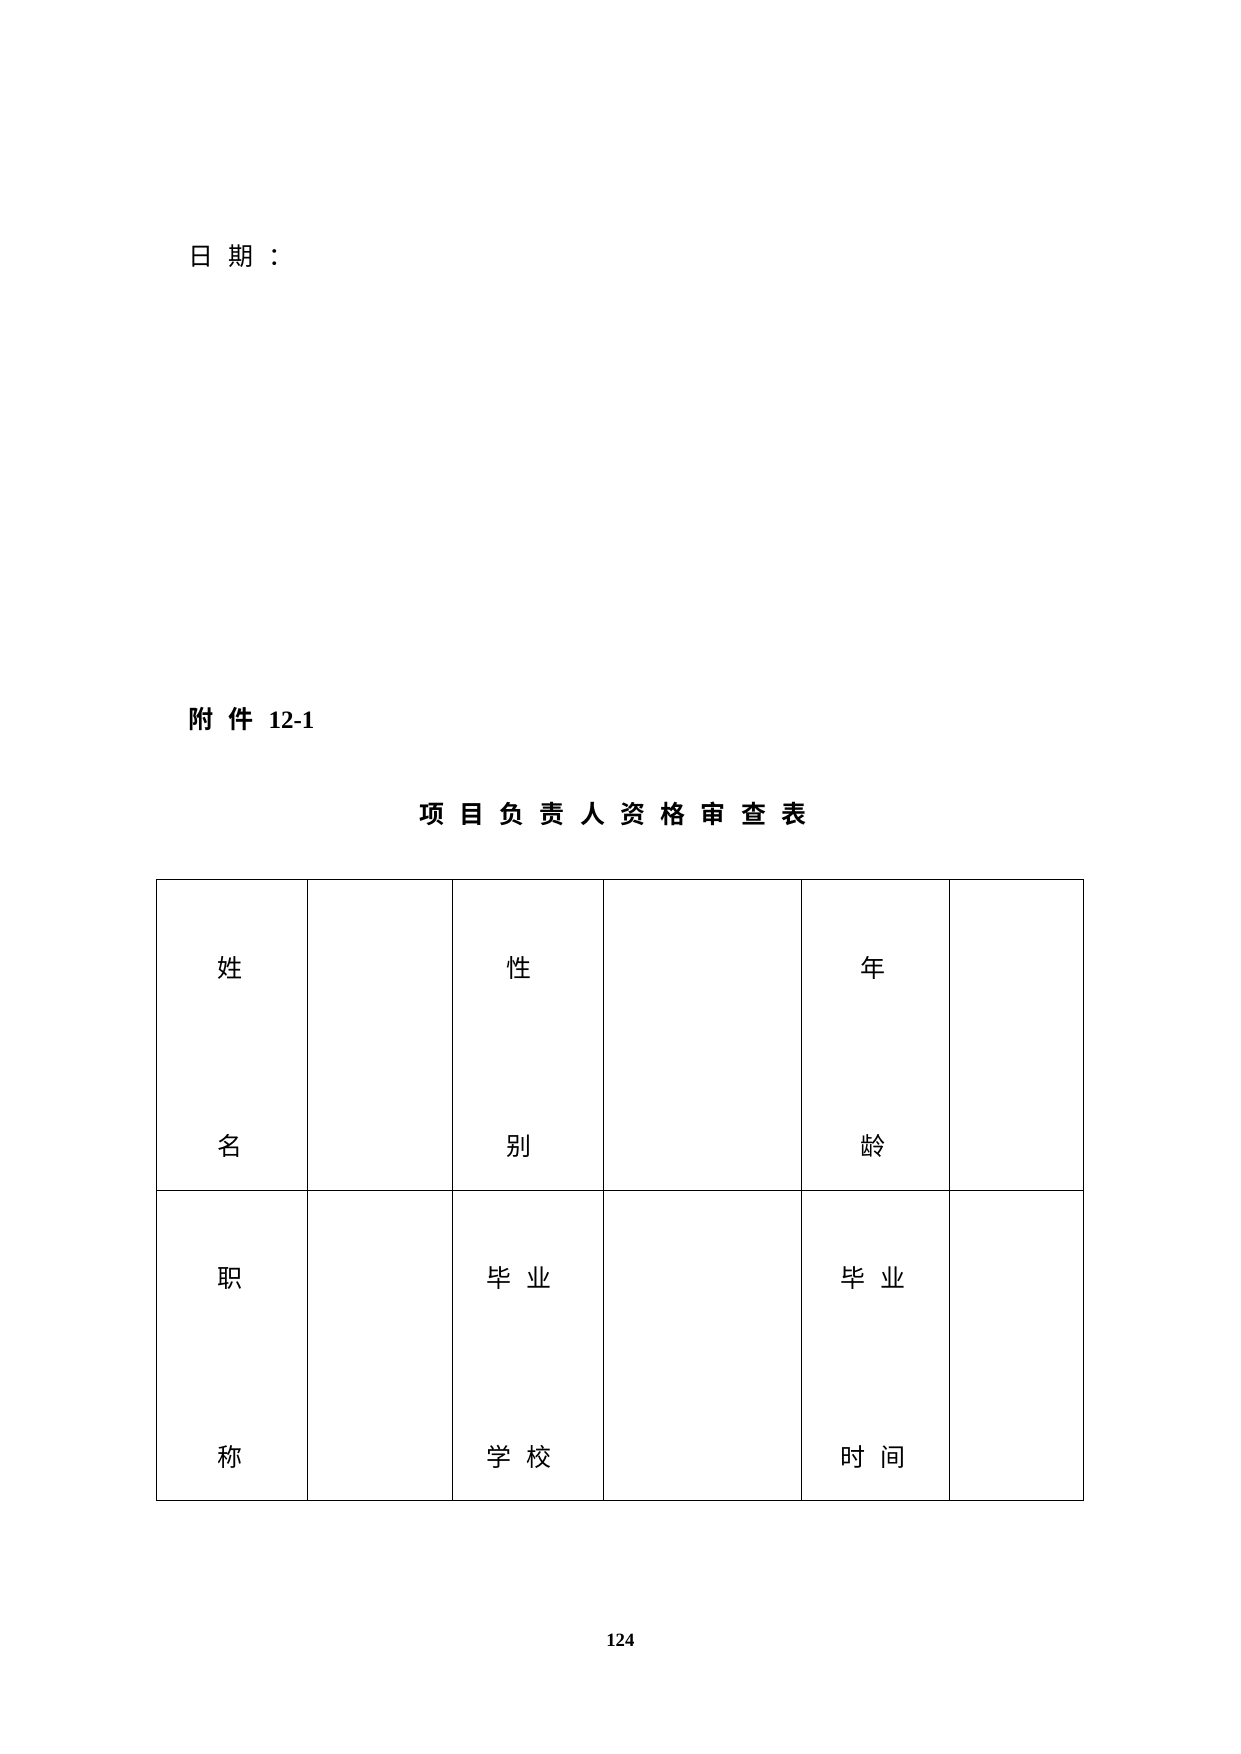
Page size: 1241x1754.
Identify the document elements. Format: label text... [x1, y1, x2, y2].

table_cell [308, 1191, 452, 1500]
table_cell 职 称 [157, 1191, 307, 1500]
text 项目负责人资格审查表 [188, 783, 1052, 843]
table_header 年 龄 [802, 880, 949, 1189]
table_header 性 别 [453, 880, 603, 1189]
text 日期： [188, 164, 1043, 283]
table_header 姓 名 [157, 880, 307, 1189]
text 附件12-1 [188, 688, 1052, 747]
table_cell 毕业学校 [453, 1191, 603, 1500]
table_header [308, 880, 452, 1189]
table_header [604, 880, 801, 1189]
table_header [950, 880, 1083, 1189]
table_cell [604, 1191, 801, 1500]
table_cell [950, 1191, 1083, 1500]
table_cell 毕业时间 [802, 1191, 949, 1500]
